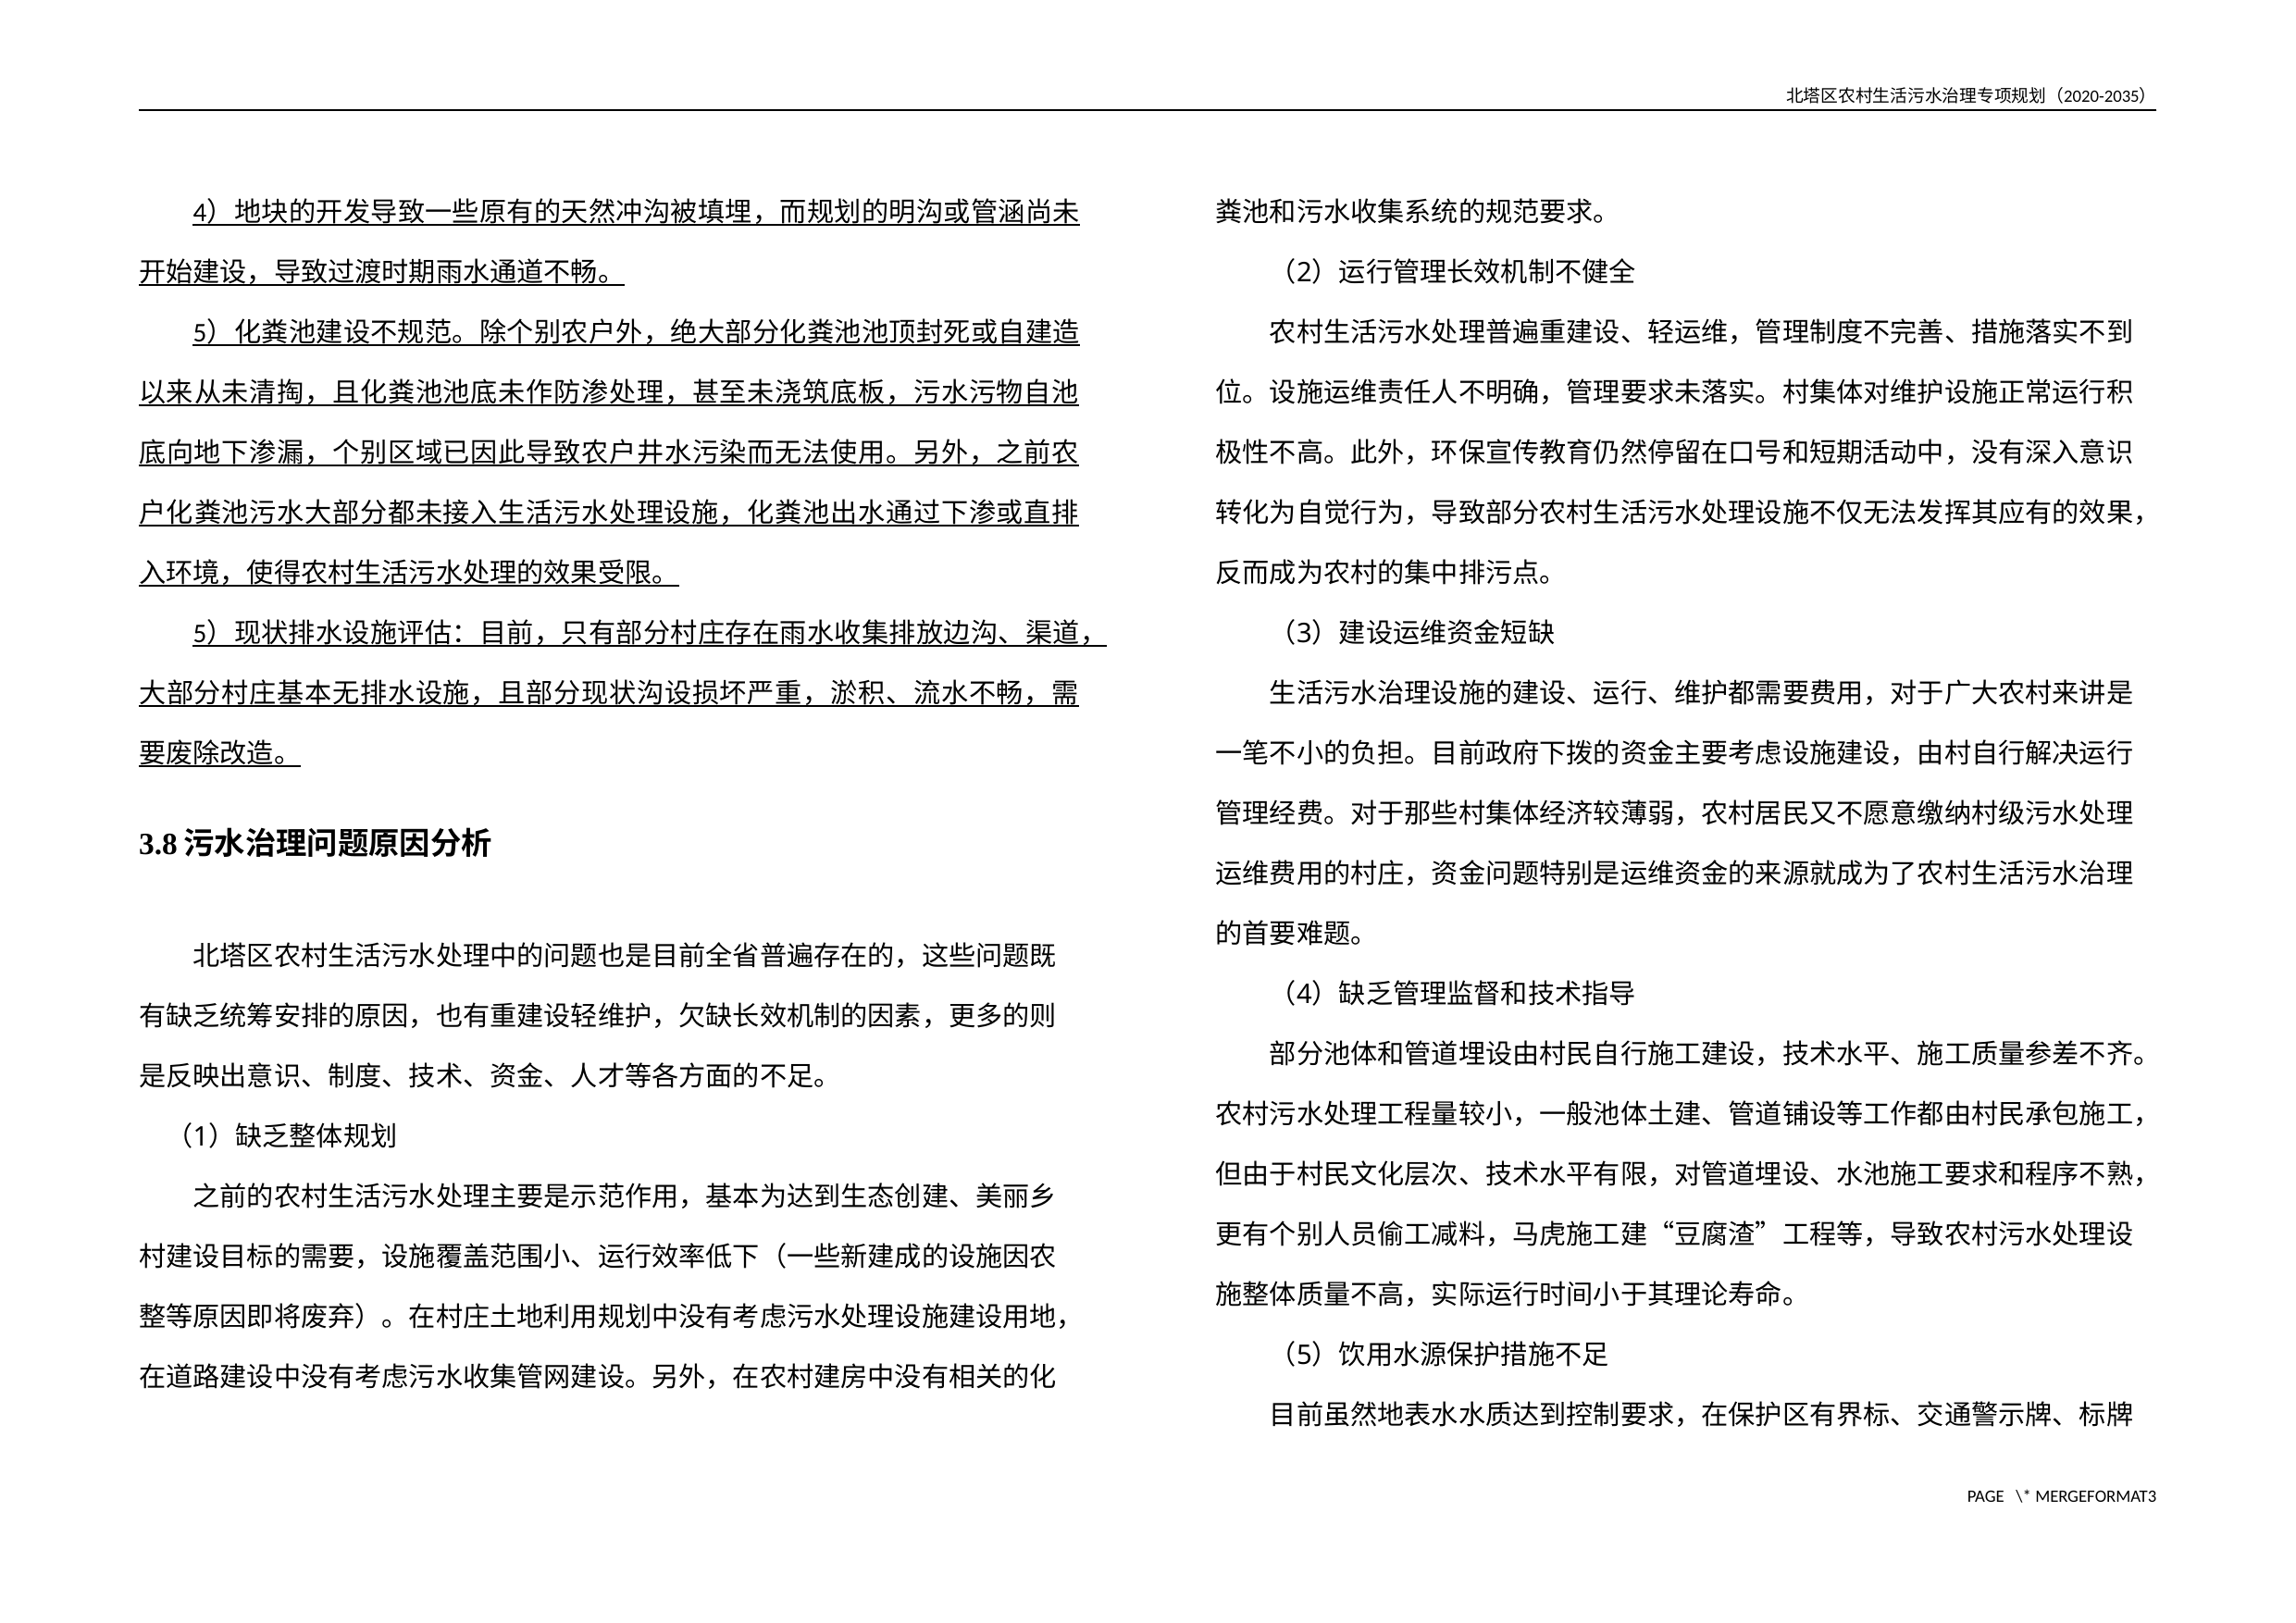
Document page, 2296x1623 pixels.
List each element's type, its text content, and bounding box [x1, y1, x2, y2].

text （2）运行管理长效机制不健全 [1215, 240, 2156, 300]
text （3）建设运维资金短缺 [1215, 601, 2156, 661]
text 5）化粪池建设不规范。除个别农户外，绝大部分化粪池池顶封死或自建造以来从未清掏，且化粪池池底未作防渗处理，甚至未浇筑底板，污水污物自池底向地下渗漏，个别区域已因此导致农户井水污染而无法使用。另外，之前农户化粪池污水大部分都未接入生活污水处理设施，化粪池出水通过下渗或直排入环境，使得农村生活污水处理的效果受限。 [139, 300, 1080, 601]
text 生活污水治理设施的建设、运行、维护都需要费用，对于广大农村来讲是一笔不小的负担。目前政府下拨的资金主要考虑设施建设，由村自行解决运行管理经费。对于那些村集体经济较薄弱，农村居民又不愿意缴纳村级污水处理运维费用的村庄，资金问题特别是运维资金的来源就成为了农村生活污水治理的首要难题。 [1215, 661, 2156, 961]
text 5）现状排水设施评估：目前，只有部分村庄存在雨水收集排放边沟、渠道，大部分村庄基本无排水设施，且部分现状沟设损坏严重，淤积、流水不畅，需要废除改造。 [139, 601, 1080, 781]
text 部分池体和管道埋设由村民自行施工建设，技术水平、施工质量参差不齐。农村污水处理工程量较小，一般池体土建、管道铺设等工作都由村民承包施工，但由于村民文化层次、技术水平有限，对管道埋设、水池施工要求和程序不熟，更有个别人员偷工减料，马虎施工建“豆腐渣”工程等，导致农村污水处理设施整体质量不高，实际运行时间小于其理论寿命。 [1215, 1022, 2156, 1322]
text 农村生活污水处理普遍重建设、轻运维，管理制度不完善、措施落实不到位。设施运维责任人不明确，管理要求未落实。村集体对维护设施正常运行积极性不高。此外，环保宣传教育仍然停留在口号和短期活动中，没有深入意识转化为自觉行为，导致部分农村生活污水处理设施不仅无法发挥其应有的效果，反而成为农村的集中排污点。 [1215, 300, 2156, 601]
text （4）缺乏管理监督和技术指导 [1215, 961, 2156, 1022]
subtitle 3.8污水治理问题原因分析 [139, 812, 1080, 872]
text 之前的农村生活污水处理主要是示范作用，基本为达到生态创建、美丽乡村建设目标的需要，设施覆盖范围小、运行效率低下（一些新建成的设施因农整等原因即将废弃）。在村庄土地利用规划中没有考虑污水处理设施建设用地，在道路建设中没有考虑污水收集管网建设。另外，在农村建房中没有相关的化粪池和污水收集系统的规范要求。 [1215, 180, 2156, 240]
text 之前的农村生活污水处理主要是示范作用，基本为达到生态创建、美丽乡村建设目标的需要，设施覆盖范围小、运行效率低下（一些新建成的设施因农整等原因即将废弃）。在村庄土地利用规划中没有考虑污水处理设施建设用地，在道路建设中没有考虑污水收集管网建设。另外，在农村建房中没有相关的化粪池和污水收集系统的规范要求。 [139, 1164, 1080, 1405]
text 目前虽然地表水水质达到控制要求，在保护区有界标、交通警示牌、标牌等设施，但是设置与式样不完全符合《饮用水水源保护区技术要求》（HJ/T433-2008）要求。保护区周围有散养畜禽，部分区域村庄漂浮垃圾，存在潜在污染风险。 [1215, 1382, 2156, 1443]
text （1）缺乏整体规划 [139, 1104, 1080, 1164]
text （5）饮用水源保护措施不足 [1215, 1322, 2156, 1382]
text 北塔区农村生活污水处理中的问题也是目前全省普遍存在的，这些问题既有缺乏统筹安排的原因，也有重建设轻维护，欠缺长效机制的因素，更多的则是反映出意识、制度、技术、资金、人才等各方面的不足。 [139, 923, 1080, 1104]
text 4）地块的开发导致一些原有的天然冲沟被填埋，而规划的明沟或管涵尚未开始建设，导致过渡时期雨水通道不畅。 [139, 180, 1080, 300]
